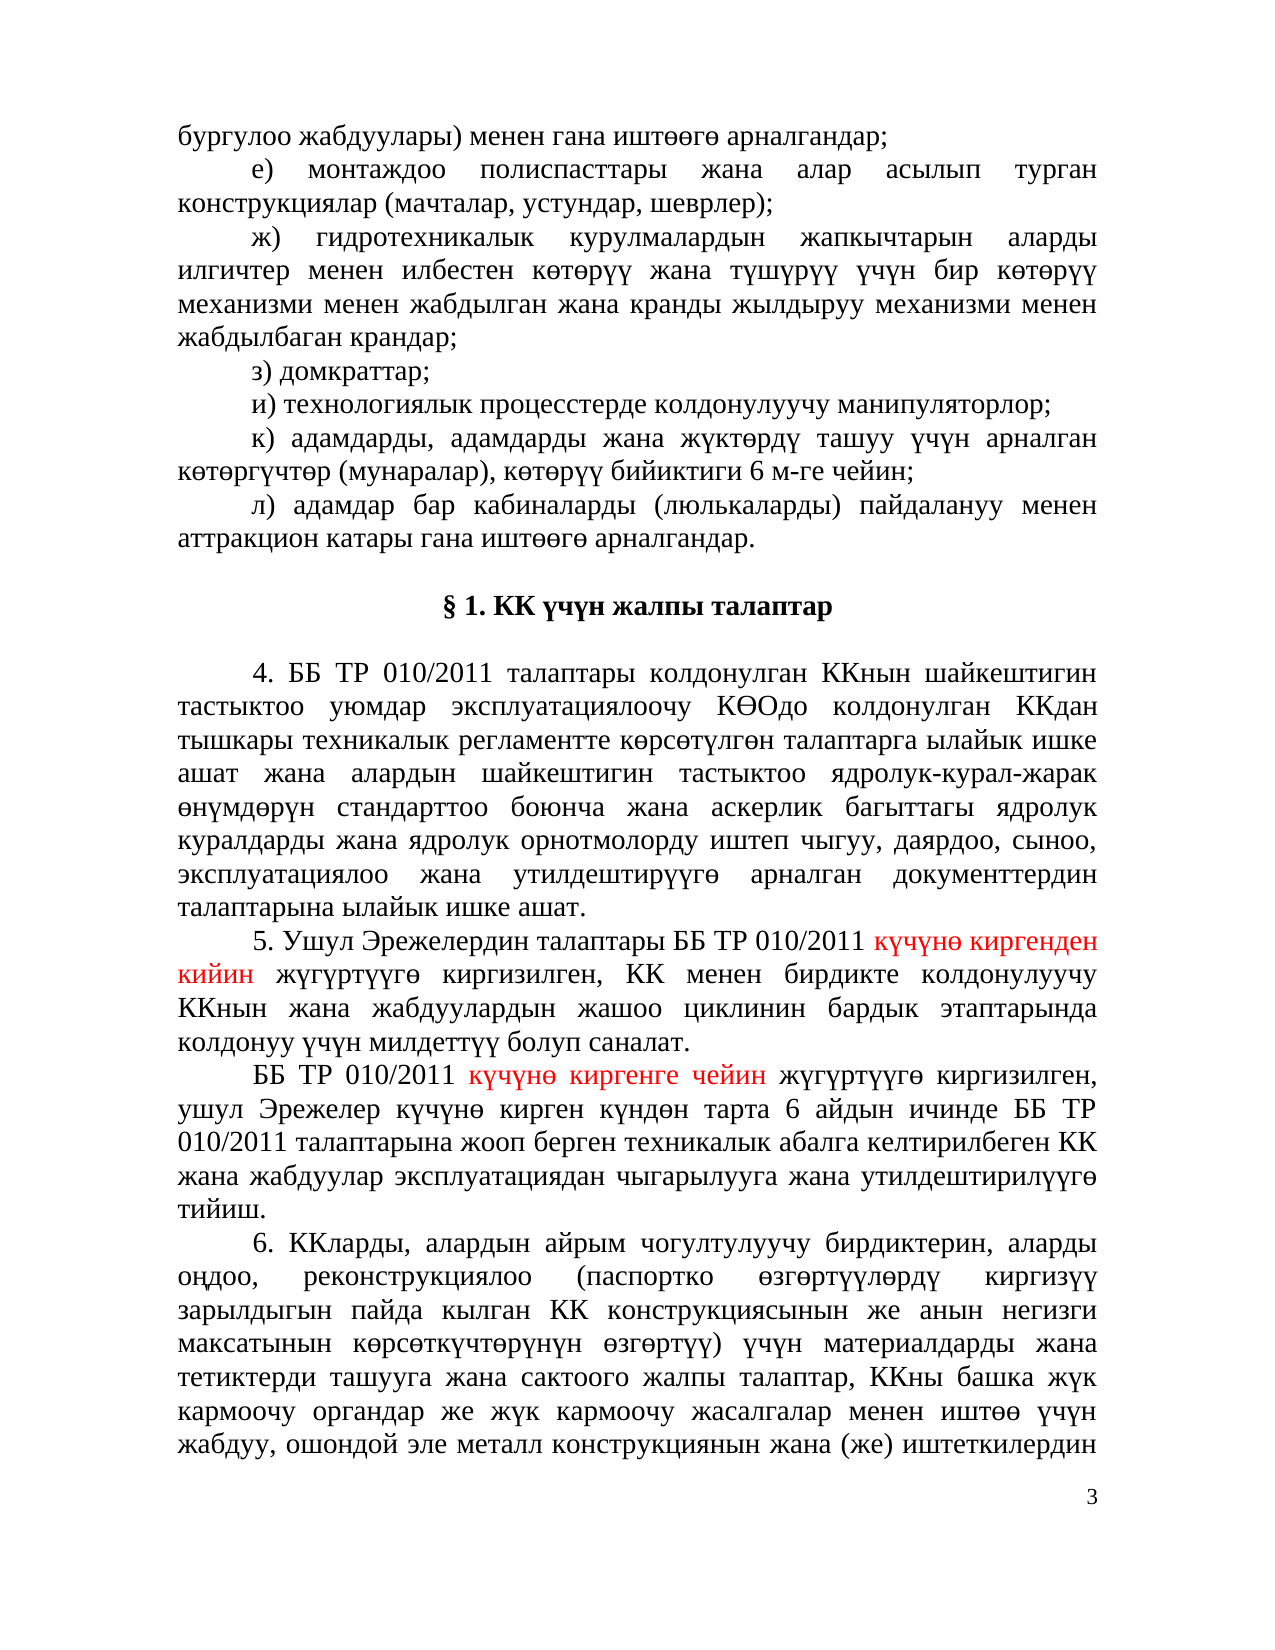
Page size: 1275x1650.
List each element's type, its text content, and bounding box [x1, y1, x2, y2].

text § 1. КК үчүн жалпы талаптар [177, 588, 1098, 621]
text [177, 1225, 1098, 1460]
text з) домкраттар; [177, 353, 1098, 386]
text е) монтаждоо полиспасттары жана алар асылып турган конструкциялар (мачталар, устундар, шеврлер); [177, 152, 1098, 219]
text л) адамдар бар кабиналарды (люлькаларды) пайдалануу менен аттракцион катары гана иштөөгө арналгандар. [177, 487, 1098, 554]
text 5. Ушул Эрежелердин талаптары ББ ТР 010/2011 күчүнө киргенден кийин жүгүртүүгө киргизилген, КК менен бирдикте колдонулуучу ККнын жана жабдуулардын жашоо циклинин бардык этаптарында колдонуу үчүн милдеттүү болуп саналат. [177, 923, 1098, 1057]
text к) адамдарды, адамдарды жана жүктөрдү ташуу үчүн арналган көтөргүчтөр (мунаралар), көтөрүү бийиктиги 6 м-ге чейин; [177, 420, 1098, 487]
text 4. ББ ТР 010/2011 талаптары колдонулган ККнын шайкештигин тастыктоо уюмдар эксплуатациялоочу КӨОдо колдонулган ККдан тышкары техникалык регламентте көрсөтүлгөн талаптарга ылайык ишке ашат жана алардын шайкештигин тастыктоо ядролук-курал-жарак өнүмдөрүн стандарттоо боюнча жана аскерлик багыттагы ядролук куралдарды жана ядролук орнотмолорду иштеп чыгуу, даярдоо, сыноо, эксплуатациялоо жана утилдештирүүгө арналган документтердин талаптарына ылайык ишке ашат. [177, 655, 1098, 923]
text и) технологиялык процесстерде колдонулуучу манипуляторлор; [177, 386, 1098, 420]
text ж) гидротехникалык курулмалардын жапкычтарын аларды илгичтер менен илбестен көтөрүү жана түшүрүү үчүн бир көтөрүү механизми менен жабдылган жана кранды жылдыруу механизми менен жабдылбаган крандар; [177, 219, 1098, 353]
text ББ ТР 010/2011 күчүнө киргенге чейин жүгүртүүгө киргизилген, ушул Эрежелер күчүнө кирген күндөн тарта 6 айдын ичинде ББ ТР 010/2011 талаптарына жооп берген техникалык абалга келтирилбеген КК жана жабдуулар эксплуатациядан чыгарылууга жана утилдештирилүүгө тийиш. [177, 1057, 1098, 1225]
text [177, 118, 1098, 152]
